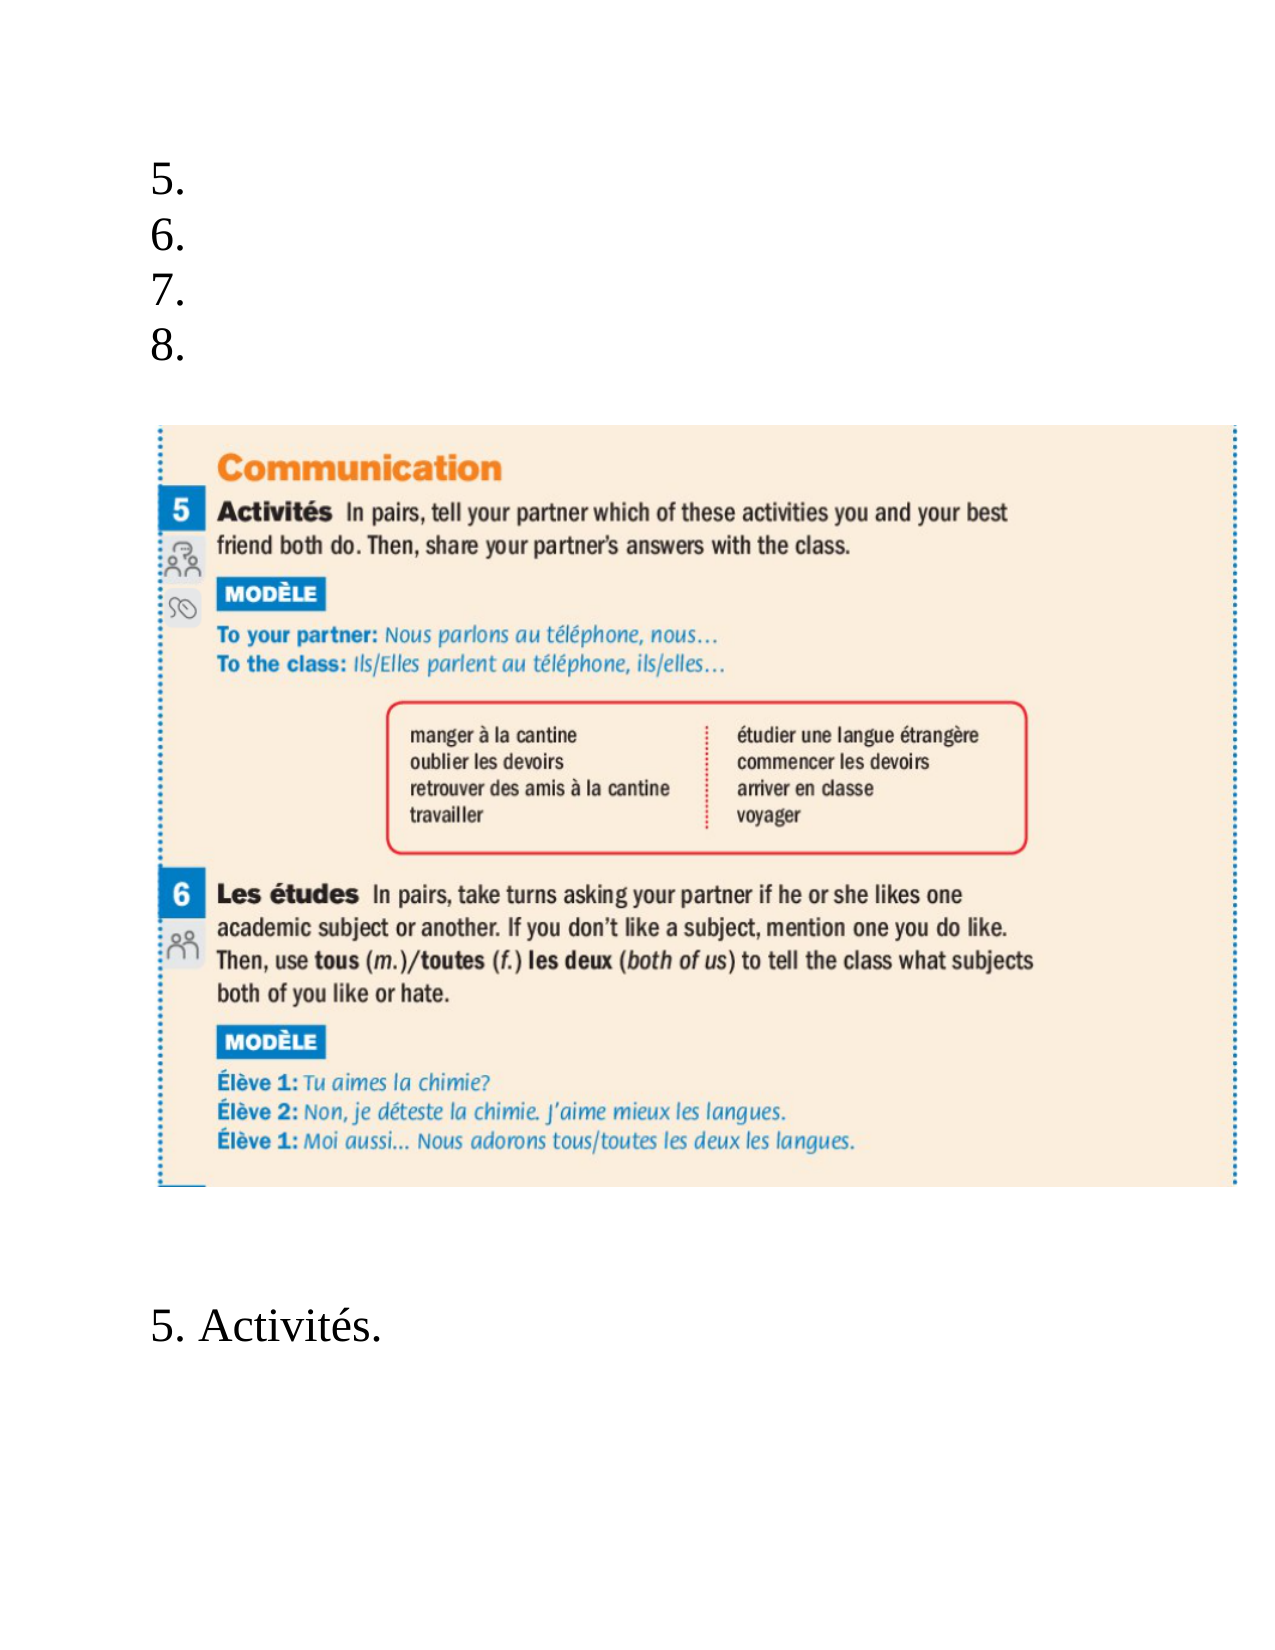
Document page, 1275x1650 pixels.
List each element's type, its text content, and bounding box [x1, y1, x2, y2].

text 8. [150, 315, 1125, 370]
picture [150, 425, 1238, 1187]
text 7. [150, 260, 1125, 315]
text 5. [150, 150, 1125, 205]
text 5. Activités. [150, 1297, 1125, 1352]
text 6. [150, 205, 1125, 260]
